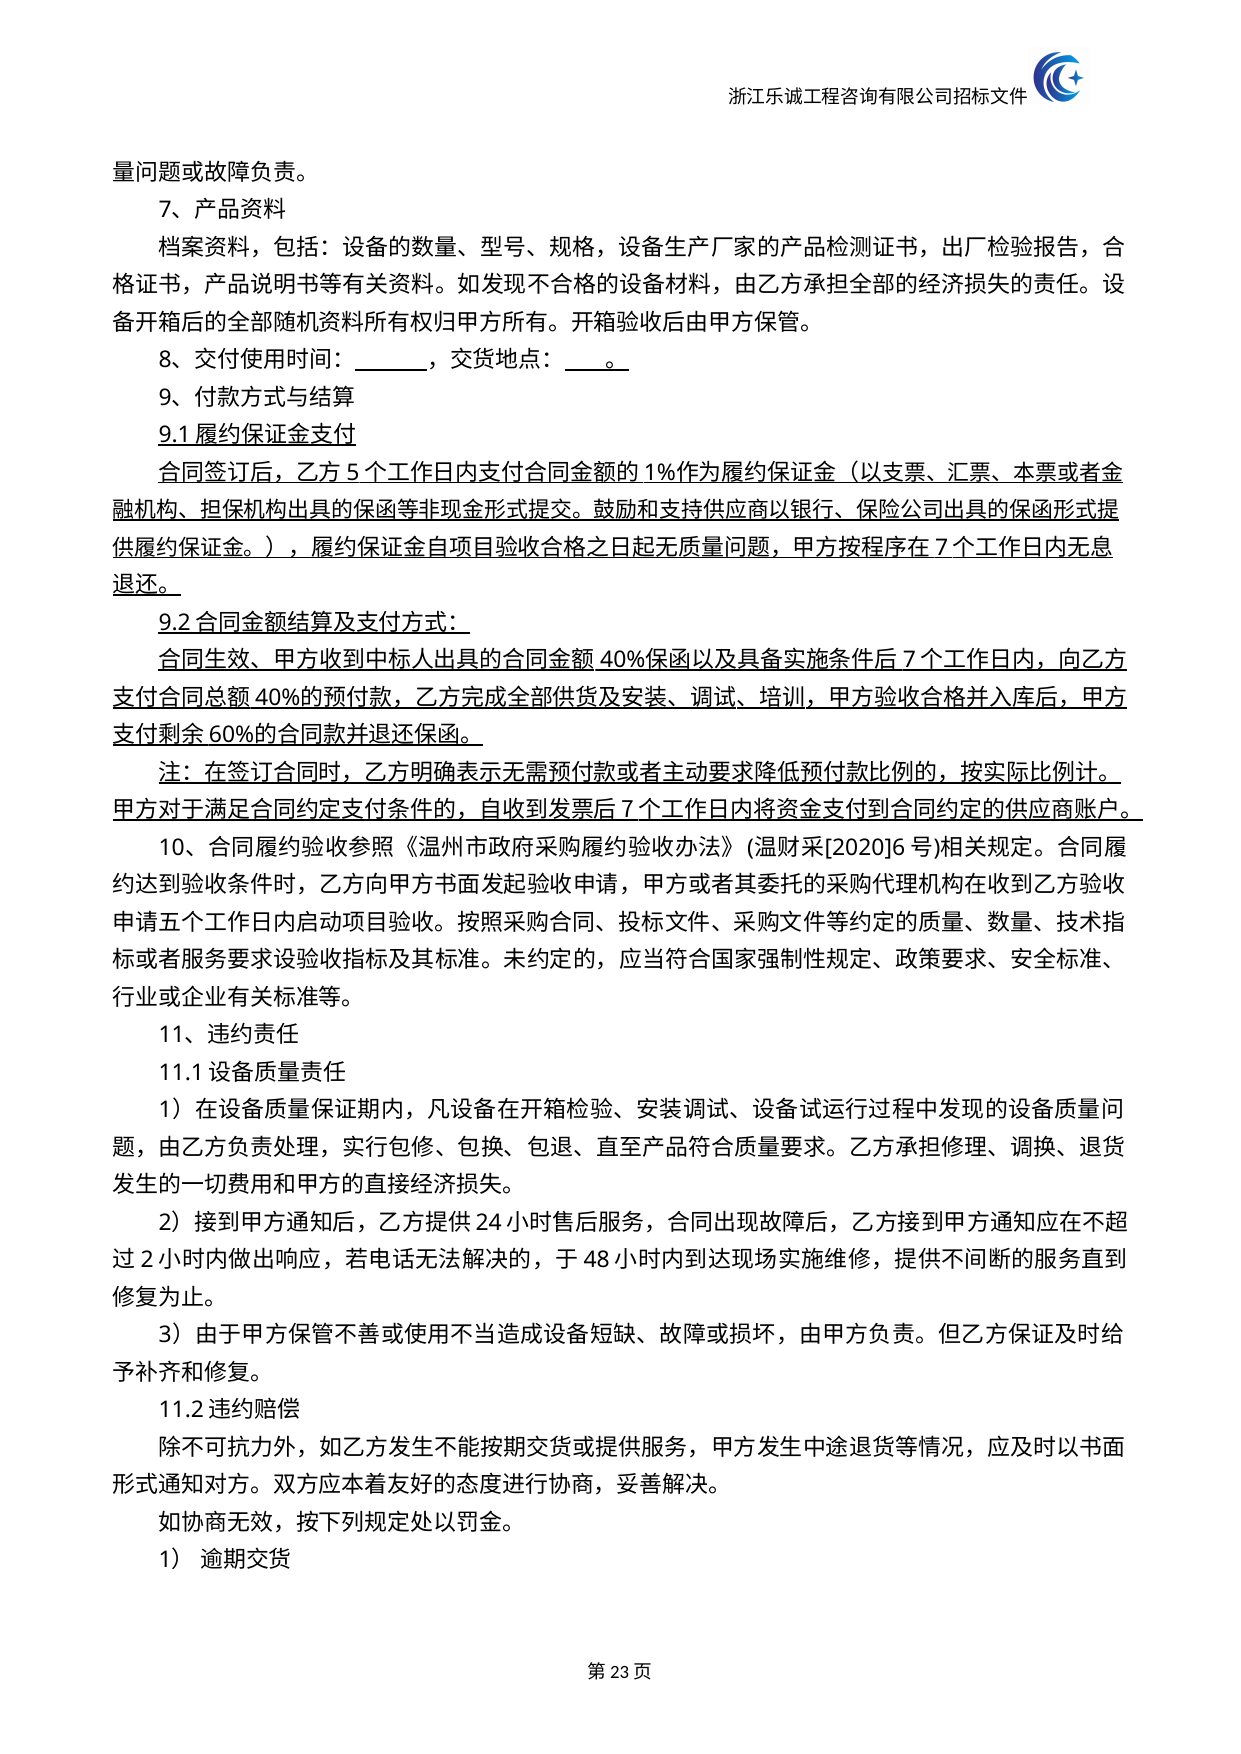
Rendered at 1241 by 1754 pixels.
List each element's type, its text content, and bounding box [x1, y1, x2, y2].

text 9、付款方式与结算 [112, 375, 1128, 412]
text 合同生效、甲方收到中标人出具的合同金额40%保函以及具备实施条件后7个工作日内，向乙方支付合同总额40%的预付款，乙方完成全部供货及安装、调试、培训，甲方验收合格并入库后，甲方支付剩余60%的合同款并退还保函。 [112, 637, 1128, 750]
picture [1027, 47, 1091, 104]
text 11.1设备质量责任 [112, 1050, 1128, 1087]
text 9.2合同金额结算及支付方式： [112, 600, 1128, 637]
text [112, 150, 1128, 187]
text 11.2违约赔偿 [112, 1387, 1128, 1425]
text 合同签订后，乙方5个工作日内支付合同金额的1%作为履约保证金（以支票、汇票、本票或者金融机构、担保机构出具的保函等非现金形式提交。鼓励和支持供应商以银行、保险公司出具的保函形式提供履约保证金。），履约保证金自项目验收合格之日起无质量问题，甲方按程序在7个工作日内无息退还。 [112, 450, 1128, 600]
text 注：在签订合同时，乙方明确表示无需预付款或者主动要求降低预付款比例的，按实际比例计。甲方对于满足合同约定支付条件的，自收到发票后7个工作日内将资金支付到合同约定的供应商账户。 [112, 750, 1128, 819]
text 档案资料，包括：设备的数量、型号、规格，设备生产厂家的产品检测证书，出厂检验报告，合格证书，产品说明书等有关资料。如发现不合格的设备材料，由乙方承担全部的经济损失的责任。设备开箱后的全部随机资料所有权归甲方所有。开箱验收后由甲方保管。 [112, 225, 1128, 337]
text 8、交付使用时间： ，交货地点： 。 [112, 337, 1128, 375]
text 9.1履约保证金支付 [112, 412, 1128, 450]
text 3）由于甲方保管不善或使用不当造成设备短缺、故障或损坏，由甲方负责。但乙方保证及时给予补齐和修复。 [112, 1312, 1128, 1387]
text 11、违约责任 [112, 1012, 1128, 1050]
list 逾期交货 [112, 1537, 1128, 1575]
text 1）在设备质量保证期内，凡设备在开箱检验、安装调试、设备试运行过程中发现的设备质量问题，由乙方负责处理，实行包修、包换、包退、直至产品符合质量要求。乙方承担修理、调换、退货发生的一切费用和甲方的直接经济损失。 [112, 1087, 1128, 1200]
text 2）接到甲方通知后，乙方提供24小时售后服务，合同出现故障后，乙方接到甲方通知应在不超过2小时内做出响应，若电话无法解决的，于48小时内到达现场实施维修，提供不间断的服务直到修复为止。 [112, 1200, 1128, 1312]
text 10、合同履约验收参照《温州市政府采购履约验收办法》(温财采[2020]6号)相关规定。合同履约达到验收条件时，乙方向甲方书面发起验收申请，甲方或者其委托的采购代理机构在收到乙方验收申请五个工作日内启动项目验收。按照采购合同、投标文件、采购文件等约定的质量、数量、技术指标或者服务要求设验收指标及其标准。未约定的，应当符合国家强制性规定、政策要求、安全标准、行业或企业有关标准等。 [112, 825, 1128, 1012]
text 如协商无效，按下列规定处以罚金。 [112, 1500, 1128, 1537]
text 除不可抗力外，如乙方发生不能按期交货或提供服务，甲方发生中途退货等情况，应及时以书面形式通知对方。双方应本着友好的态度进行协商，妥善解决。 [112, 1425, 1128, 1500]
text 7、产品资料 [112, 187, 1128, 225]
